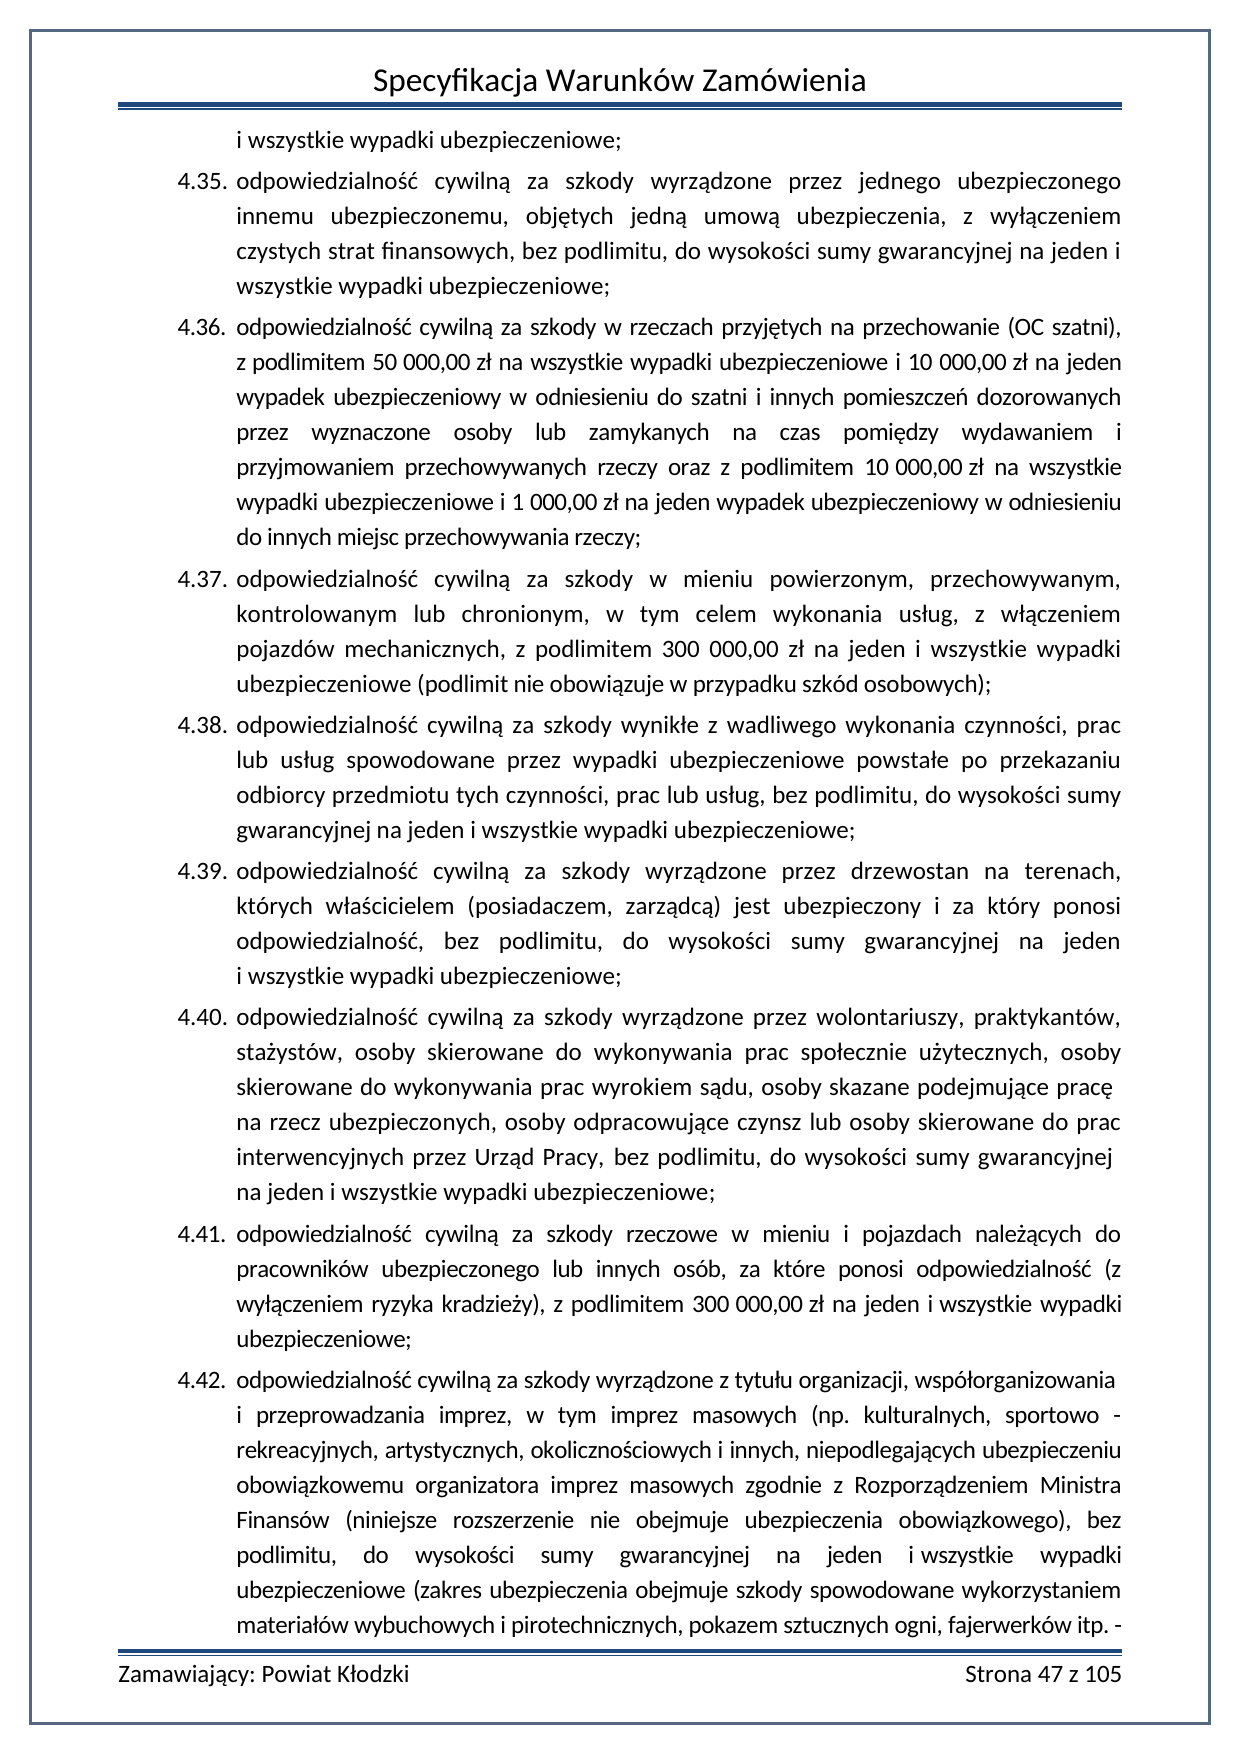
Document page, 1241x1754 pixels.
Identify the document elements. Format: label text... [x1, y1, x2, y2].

list odpowiedzialność cywilną za szkody w mieniu powierzonym, przechowywanym, kontrolowanym lub chronionym, w tym celem wykonania usług, z włączeniem pojazdów mechanicznych, z podlimitem 300 000,00 zł na jeden i wszystkie wypadki ubezpieczeniowe (podlimit nie obowiązuje w przypadku szkód osobowych); [177, 563, 1122, 698]
list odpowiedzialność cywilną za szkody wyrządzone przez wolontariuszy, praktykantów, stażystów, osoby skierowane do wykonywania prac społecznie użytecznych, osoby skierowane do wykonywania prac wyrokiem sądu, osoby skazane podejmujące pracę na rzecz ubezpieczonych, osoby odpracowujące czynsz lub osoby skierowane do prac interwencyjnych przez Urząd Pracy, bez podlimitu, do wysokości sumy gwarancyjnej na jeden i wszystkie wypadki ubezpieczeniowe; [177, 1002, 1122, 1207]
list odpowiedzialność cywilną za szkody wyrządzone przez drzewostan na terenach, których właścicielem (posiadaczem, zarządcą) jest ubezpieczony i za który ponosi odpowiedzialność, bez podlimitu, do wysokości sumy gwarancyjnej na jeden i wszystkie wypadki ubezpieczeniowe; [177, 855, 1122, 991]
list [177, 124, 1122, 154]
list odpowiedzialność cywilną za szkody w rzeczach przyjętych na przechowanie (OC szatni), z podlimitem 50 000,00 zł na wszystkie wypadki ubezpieczeniowe i 10 000,00 zł na jeden wypadek ubezpieczeniowy w odniesieniu do szatni i innych pomieszczeń dozorowanych przez wyznaczone osoby lub zamykanych na czas pomiędzy wydawaniem i przyjmowaniem przechowywanych rzeczy oraz z podlimitem 10 000,00 zł na wszystkie wypadki ubezpieczeniowe i 1 000,00 zł na jeden wypadek ubezpieczeniowy w odniesieniu do innych miejsc przechowywania rzeczy; [177, 312, 1122, 552]
list odpowiedzialność cywilną za szkody wynikłe z wadliwego wykonania czynności, prac lub usług spowodowane przez wypadki ubezpieczeniowe powstałe po przekazaniu odbiorcy przedmiotu tych czynności, prac lub usług, bez podlimitu, do wysokości sumy gwarancyjnej na jeden i wszystkie wypadki ubezpieczeniowe; [177, 709, 1122, 844]
list odpowiedzialność cywilną za szkody wyrządzone przez jednego ubezpieczonego innemu ubezpieczonemu, objętych jedną umową ubezpieczenia, z wyłączeniem czystych strat finansowych, bez podlimitu, do wysokości sumy gwarancyjnej na jeden i wszystkie wypadki ubezpieczeniowe; [177, 165, 1122, 301]
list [177, 1364, 1122, 1639]
list odpowiedzialność cywilną za szkody rzeczowe w mieniu i pojazdach należących do pracowników ubezpieczonego lub innych osób, za które ponosi odpowiedzialność (z wyłączeniem ryzyka kradzieży), z podlimitem 300 000,00 zł na jeden i wszystkie wypadki ubezpieczeniowe; [177, 1218, 1122, 1353]
